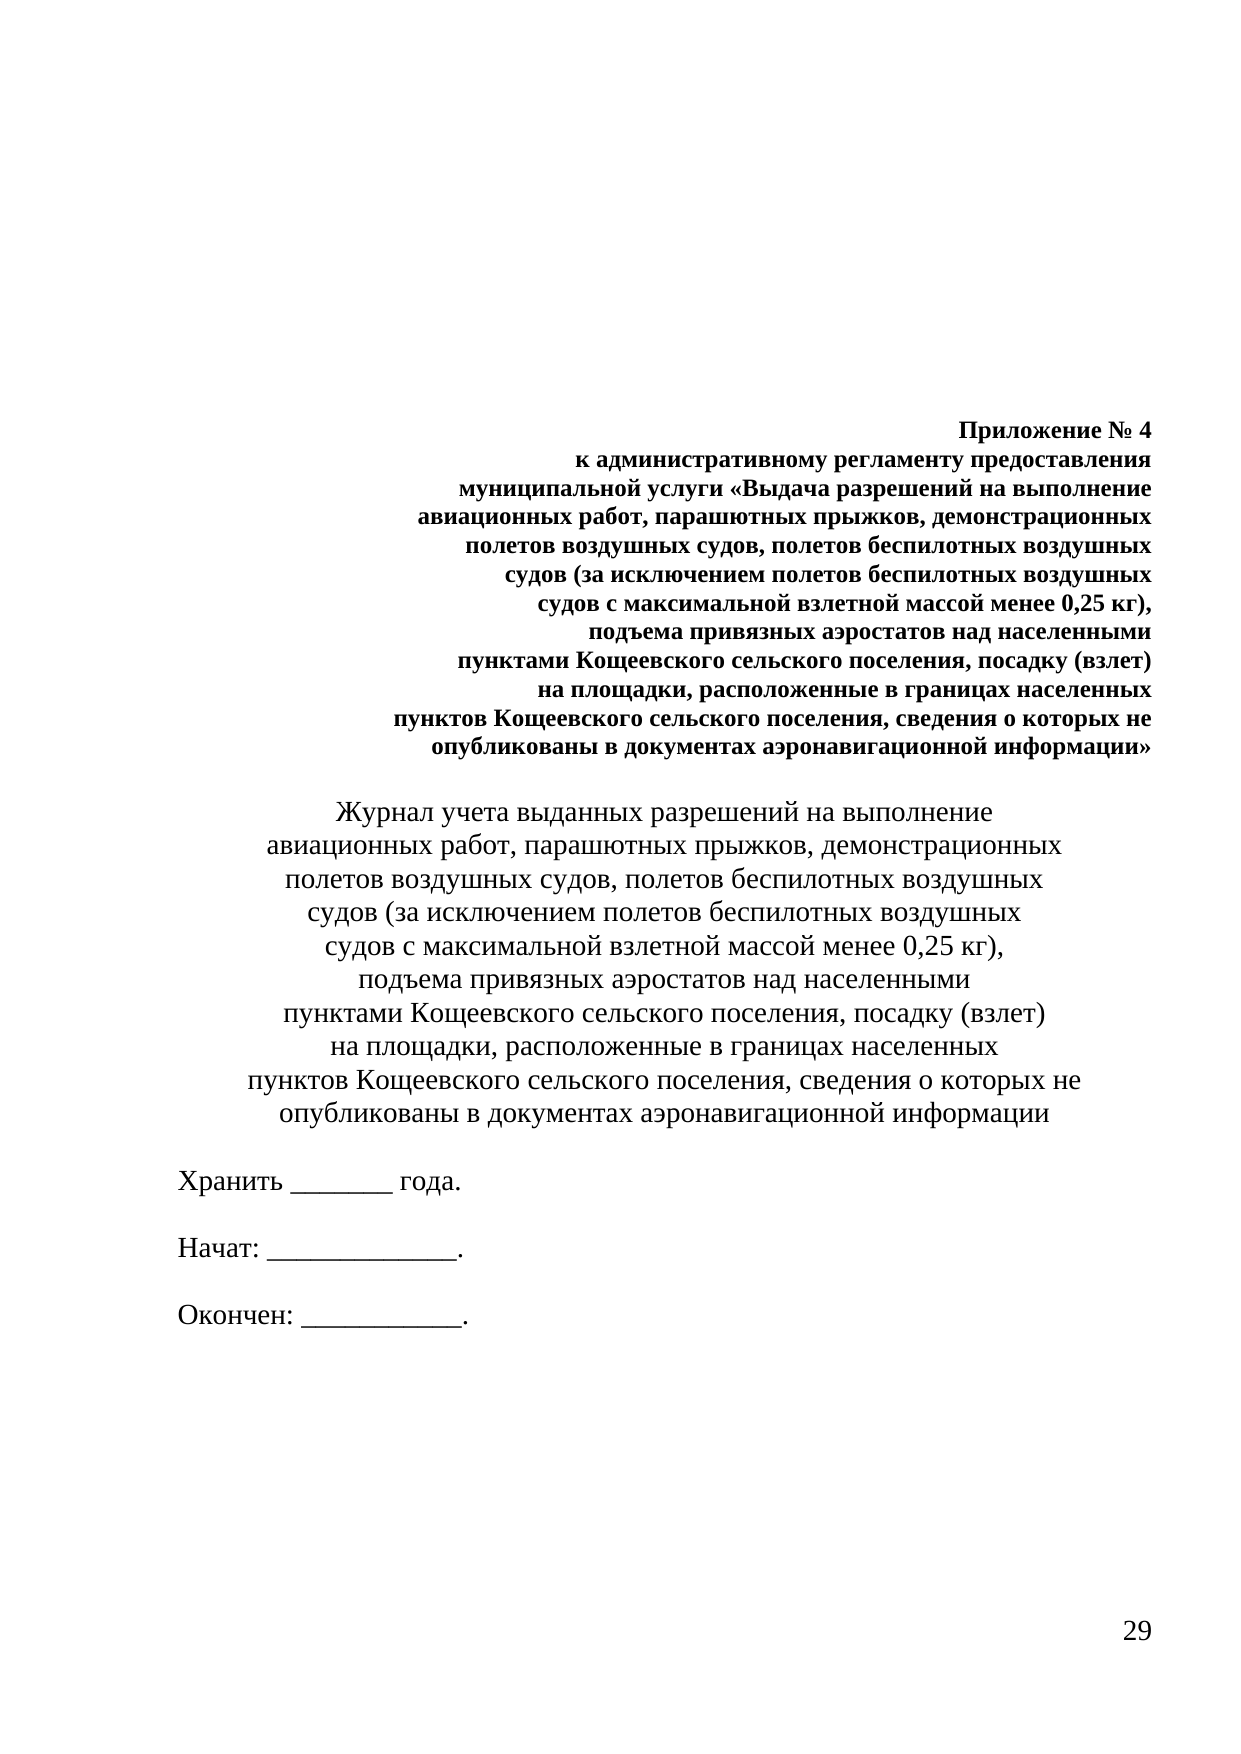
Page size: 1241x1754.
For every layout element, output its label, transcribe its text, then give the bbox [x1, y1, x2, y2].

text судов с максимальной взлетной массой менее 0,25 кг), [177, 588, 1152, 616]
text судов (за исключением полетов беспилотных воздушных [177, 559, 1152, 588]
text судов с максимальной взлетной массой менее 0,25 кг), [177, 928, 1152, 961]
text пунктов Кощеевского сельского поселения, сведения о которых не [177, 703, 1152, 731]
text муниципальной услуги «Выдача разрешений на выполнение [177, 473, 1152, 501]
text Начат: _____________. [177, 1230, 1152, 1263]
text пунктами Кощеевского сельского поселения, посадку (взлет) [177, 645, 1152, 674]
text к административному регламенту предоставления [177, 444, 1152, 473]
text пунктов Кощеевского сельского поселения, сведения о которых не [177, 1062, 1152, 1096]
text опубликованы в документах аэронавигационной информации [177, 1096, 1152, 1129]
text Хранить _______ года. [177, 1163, 1152, 1196]
text Журнал учета выданных разрешений на выполнение [177, 794, 1152, 827]
text судов (за исключением полетов беспилотных воздушных [177, 894, 1152, 928]
text опубликованы в документах аэронавигационной информации» [177, 731, 1152, 760]
text полетов воздушных судов, полетов беспилотных воздушных [177, 530, 1152, 559]
text полетов воздушных судов, полетов беспилотных воздушных [177, 861, 1152, 894]
text Приложение № 4 [177, 415, 1152, 444]
text авиационных работ, парашютных прыжков, демонстрационных [177, 827, 1152, 861]
text подъема привязных аэростатов над населенными [177, 961, 1152, 995]
text подъема привязных аэростатов над населенными [177, 616, 1152, 645]
text Окончен: ___________. [177, 1297, 1152, 1330]
text на площадки, расположенные в границах населенных [177, 674, 1152, 703]
text авиационных работ, парашютных прыжков, демонстрационных [177, 501, 1152, 530]
text пунктами Кощеевского сельского поселения, посадку (взлет) [177, 995, 1152, 1028]
text на площадки, расположенные в границах населенных [177, 1028, 1152, 1062]
